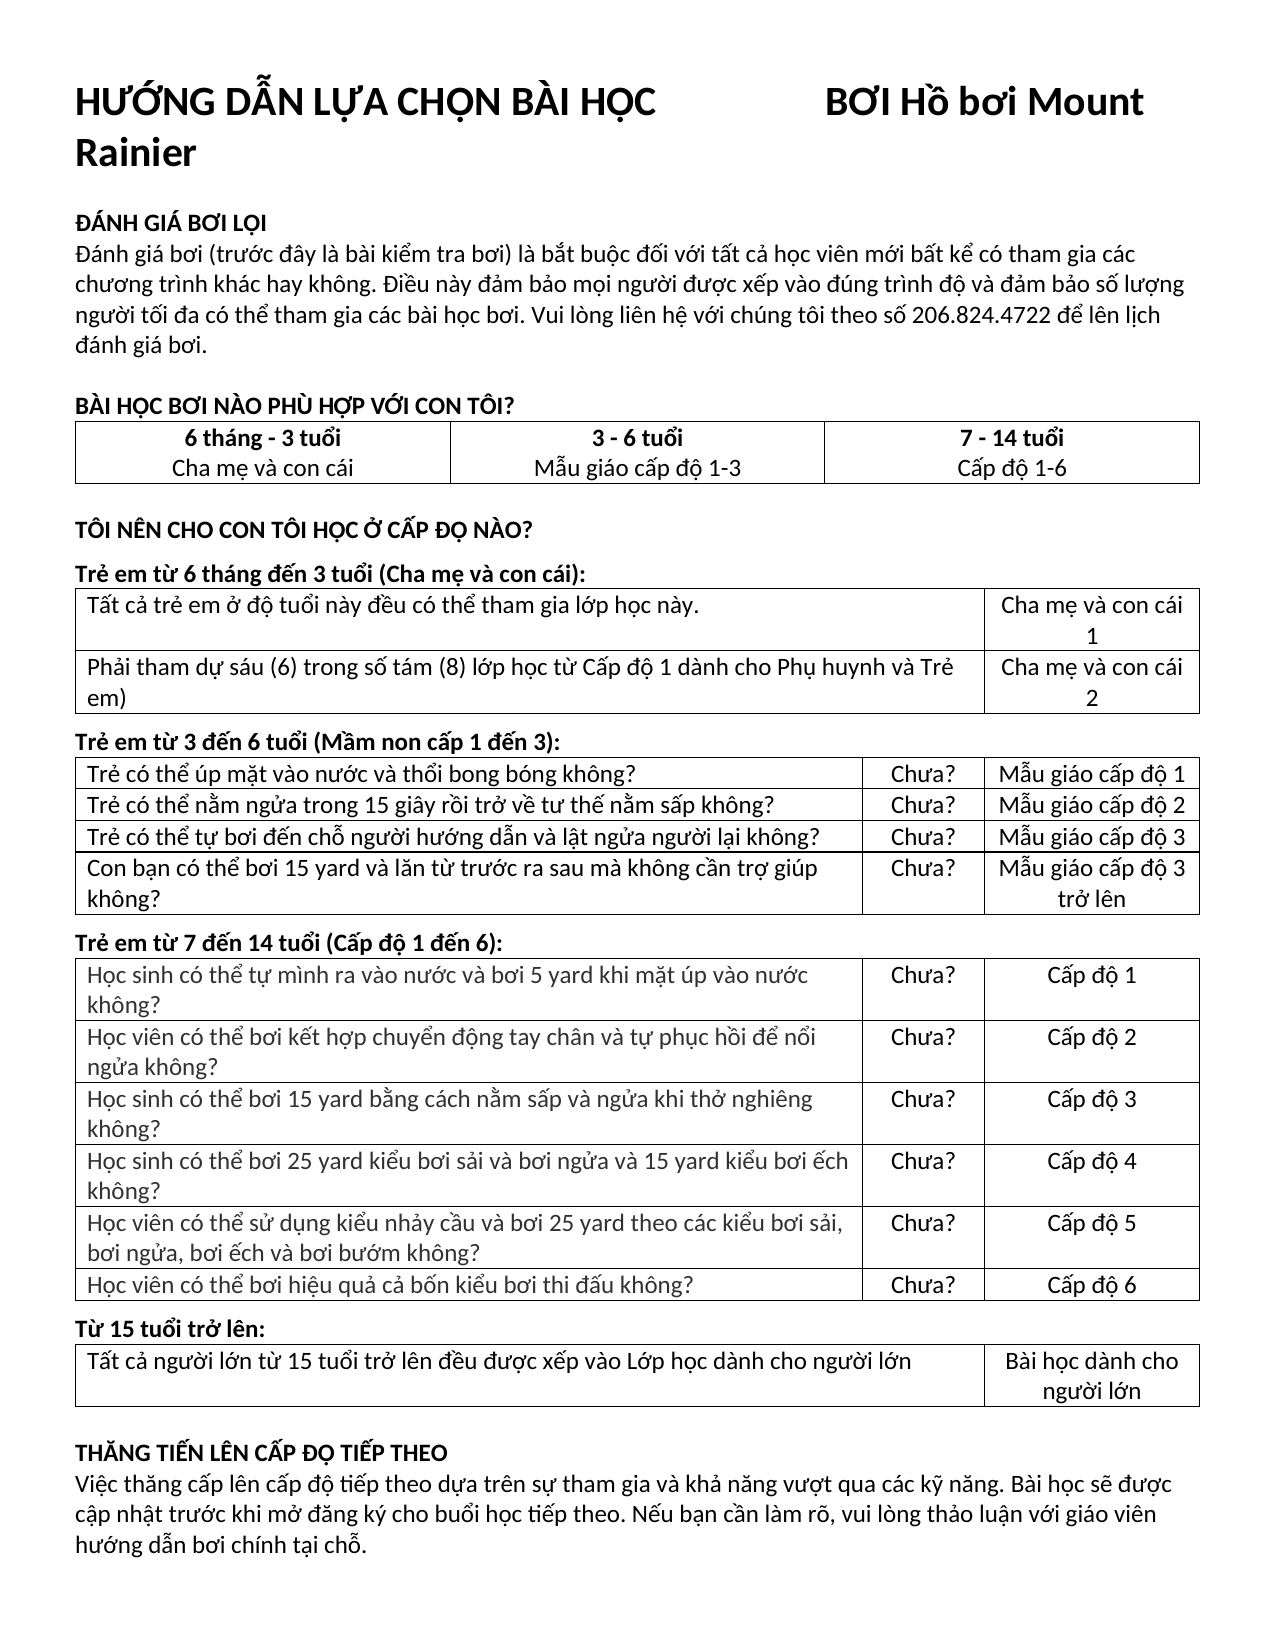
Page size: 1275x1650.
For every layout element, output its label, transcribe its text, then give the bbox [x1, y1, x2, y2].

table_cell Chưa? [863, 1083, 984, 1144]
table_cell Mẫu giáo cấp độ 2 [985, 789, 1199, 820]
text HƯỚNG DẪN LỰA CHỌN BÀI HỌC BƠI Hồ bơi Mount Rainier [75, 75, 1200, 177]
text THĂNG TIẾN LÊN CẤP ĐỘ TIẾP THEO [75, 1438, 1200, 1468]
table_cell Phải tham dự sáu (6) trong số tám (8) lớp học từ Cấp độ 1 dành cho Phụ huynh và Trẻ em) [76, 651, 984, 712]
table_header Học sinh có thể tự mình ra vào nước và bơi 5 yard khi mặt úp vào nước không? [76, 959, 862, 1020]
table_cell Chưa? [863, 1207, 984, 1268]
text Đánh giá bơi (trước đây là bài kiểm tra bơi) là bắt buộc đối với tất cả học viên mới bất kể có tham gia các chương trình khác hay không. Điều này đảm bảo mọi người được xếp vào đúng trình độ và đảm bảo số lượng người tối đa có thể tham gia các bài học bơi. Vui lòng liên hệ với chúng tôi theo số 206.824.4722 để lên lịch đánh giá bơi. [75, 238, 1200, 360]
table_header Tất cả người lớn từ 15 tuổi trở lên đều được xếp vào Lớp học dành cho người lớn [76, 1345, 984, 1406]
table_header Chưa? [863, 959, 984, 1020]
table_cell Học sinh có thể bơi 25 yard kiểu bơi sải và bơi ngửa và 15 yard kiểu bơi ếch không? [76, 1145, 862, 1206]
table_cell Cấp độ 5 [985, 1207, 1199, 1268]
table_cell Cấp độ 2 [985, 1021, 1199, 1082]
text Trẻ em từ 7 đến 14 tuổi (Cấp độ 1 đến 6): [75, 927, 1200, 958]
table_cell Cấp độ 3 [985, 1083, 1199, 1144]
table_header 7 - 14 tuổi Cấp độ 1-6 [825, 422, 1199, 483]
table_header Trẻ có thể úp mặt vào nước và thổi bong bóng không? [76, 758, 862, 788]
text Từ 15 tuổi trở lên: [75, 1313, 1200, 1344]
table_cell Trẻ có thể nằm ngửa trong 15 giây rồi trở về tư thế nằm sấp không? [76, 789, 862, 820]
text TÔI NÊN CHO CON TÔI HỌC Ở CẤP ĐỘ NÀO? [75, 514, 1200, 545]
table_cell Chưa? [863, 789, 984, 820]
table_header Mẫu giáo cấp độ 1 [985, 758, 1199, 788]
table_cell Chưa? [863, 1145, 984, 1206]
table_cell Học viên có thể bơi hiệu quả cả bốn kiểu bơi thi đấu không? [76, 1269, 862, 1300]
text ĐÁNH GIÁ BƠI LỘI [75, 207, 1200, 238]
table_cell Mẫu giáo cấp độ 3 trở lên [985, 853, 1199, 913]
table_header 6 tháng - 3 tuổi Cha mẹ và con cái [76, 422, 450, 483]
table_cell Cha mẹ và con cái 2 [985, 651, 1199, 712]
text Việc thăng cấp lên cấp độ tiếp theo dựa trên sự tham gia và khả năng vượt qua các kỹ năng. Bài học sẽ được cập nhật trước khi mở đăng ký cho buổi học tiếp theo. Nếu bạn cần làm rõ, vui lòng thảo luận với giáo viên hướng dẫn bơi chính tại chỗ. [75, 1468, 1200, 1560]
table_header Chưa? [863, 758, 984, 788]
table_cell Cấp độ 4 [985, 1145, 1199, 1206]
table_cell Con bạn có thể bơi 15 yard và lăn từ trước ra sau mà không cần trợ giúp không? [76, 853, 862, 913]
table_header Cha mẹ và con cái 1 [985, 589, 1199, 650]
table_cell Chưa? [863, 853, 984, 913]
table_header Cấp độ 1 [985, 959, 1199, 1020]
table_cell Học viên có thể sử dụng kiểu nhảy cầu và bơi 25 yard theo các kiểu bơi sải, bơi ngửa, bơi ếch và bơi bướm không? [76, 1207, 862, 1268]
table_cell Học viên có thể bơi kết hợp chuyển động tay chân và tự phục hồi để nổi ngửa không? [76, 1021, 862, 1082]
table_cell Chưa? [863, 1021, 984, 1082]
table_cell Mẫu giáo cấp độ 3 [985, 821, 1199, 851]
table_header Bài học dành cho người lớn [985, 1345, 1199, 1406]
table_header Tất cả trẻ em ở độ tuổi này đều có thể tham gia lớp học này. [76, 589, 984, 650]
table_cell Học sinh có thể bơi 15 yard bằng cách nằm sấp và ngửa khi thở nghiêng không? [76, 1083, 862, 1144]
text BÀI HỌC BƠI NÀO PHÙ HỢP VỚI CON TÔI? [75, 390, 1200, 421]
table_cell Chưa? [863, 821, 984, 851]
text Trẻ em từ 6 tháng đến 3 tuổi (Cha mẹ và con cái): [75, 558, 1200, 588]
text Trẻ em từ 3 đến 6 tuổi (Mầm non cấp 1 đến 3): [75, 726, 1200, 757]
table_cell Chưa? [863, 1269, 984, 1300]
table_cell Cấp độ 6 [985, 1269, 1199, 1300]
table_cell Trẻ có thể tự bơi đến chỗ người hướng dẫn và lật ngửa người lại không? [76, 821, 862, 851]
table_header 3 - 6 tuổi Mẫu giáo cấp độ 1-3 [451, 422, 824, 483]
